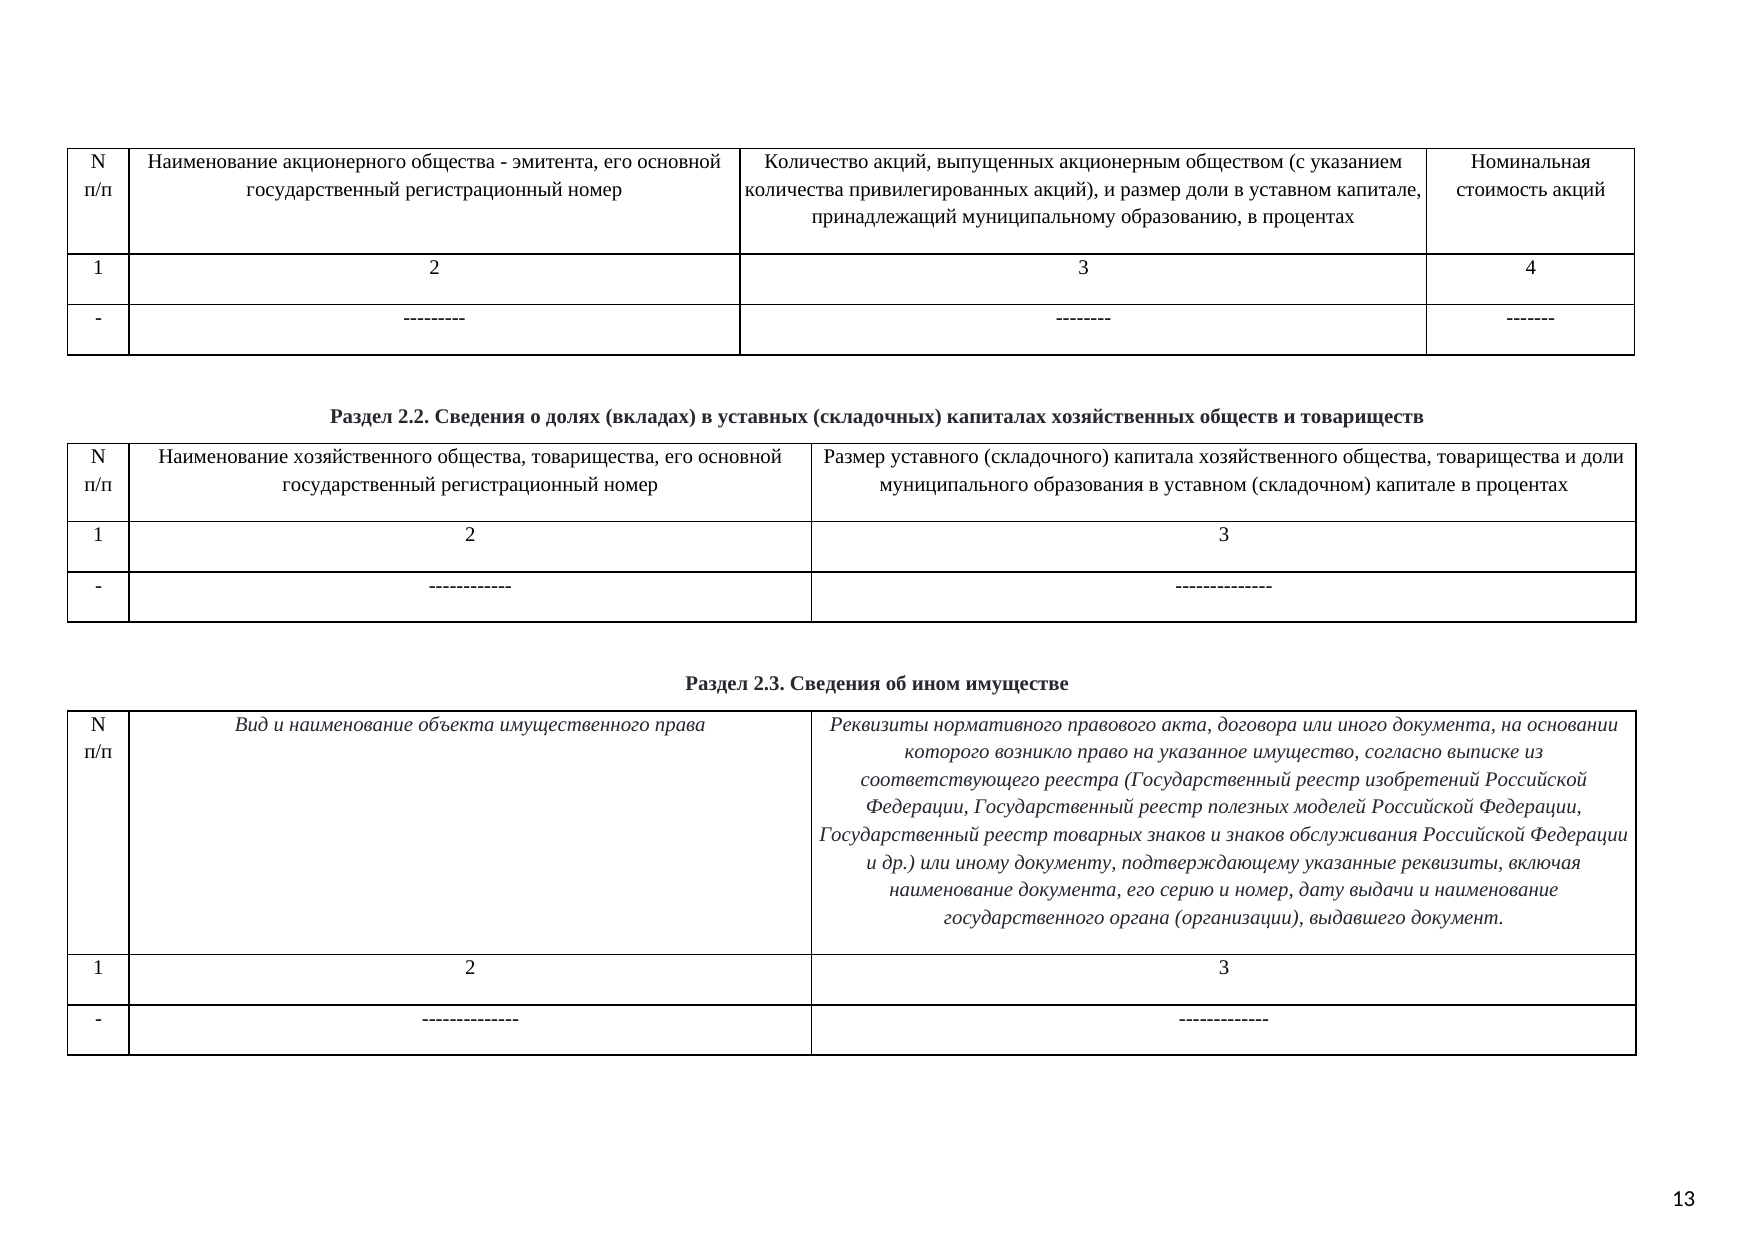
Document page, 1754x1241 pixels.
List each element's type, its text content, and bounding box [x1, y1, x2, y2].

table_header Количество акций, выпущенных акционерным обществом (с указанием количества привилегированных акций), и размер доли в уставном капитале, принадлежащий муниципальному образованию, в процентах [741, 149, 1426, 253]
text Раздел 2.3. Сведения об ином имуществе [59, 671, 1695, 695]
table_cell -------------- [130, 1006, 811, 1054]
table_header N п/п [68, 712, 128, 954]
table_cell 2 [130, 955, 811, 1004]
table_cell 3 [812, 955, 1635, 1004]
table_cell 1 [68, 255, 128, 303]
table_header N п/п [68, 444, 128, 521]
table_cell 2 [130, 522, 811, 571]
table_cell - [68, 305, 128, 354]
table_cell 1 [68, 955, 128, 1004]
table_header Наименование хозяйственного общества, товарищества, его основной государственный регистрационный номер [130, 444, 811, 521]
table_cell --------- [130, 305, 739, 354]
table_cell -------- [741, 305, 1426, 354]
table_cell 4 [1427, 255, 1634, 303]
table_header Вид и наименование объекта имущественного права [130, 712, 811, 954]
table_cell 2 [130, 255, 739, 303]
table_cell - [68, 573, 128, 621]
table_cell ------------ [130, 573, 811, 621]
table_cell ------- [1427, 305, 1634, 354]
table_cell -------------- [812, 573, 1635, 621]
table_cell - [68, 1006, 128, 1054]
table_header Номинальная стоимость акций [1427, 149, 1634, 253]
table_header N п/п [68, 149, 128, 253]
table_cell 3 [812, 522, 1635, 571]
table_cell 1 [68, 522, 128, 571]
table_cell ------------- [812, 1006, 1635, 1054]
table_header Реквизиты нормативного правового акта, договора или иного документа, на основании которого возникло право на указанное имущество, согласно выписке из соответствующего реестра (Государственный реестр изобретений Российской Федерации, Государственный реестр полезных моделей Российской Федерации, Государственный реестр товарных знаков и знаков обслуживания Российской Федерации и др.) или иному документу, подтверждающему указанные реквизиты, включая наименование документа, его серию и номер, дату выдачи и наименование государственного органа (организации), выдавшего документ. [812, 712, 1635, 954]
text Раздел 2.2. Сведения о долях (вкладах) в уставных (складочных) капиталах хозяйственных обществ и товариществ [59, 404, 1695, 428]
table_header Размер уставного (складочного) капитала хозяйственного общества, товарищества и доли муниципального образования в уставном (складочном) капитале в процентах [812, 444, 1635, 521]
table_header Наименование акционерного общества - эмитента, его основной государственный регистрационный номер [130, 149, 739, 253]
table_cell 3 [741, 255, 1426, 303]
